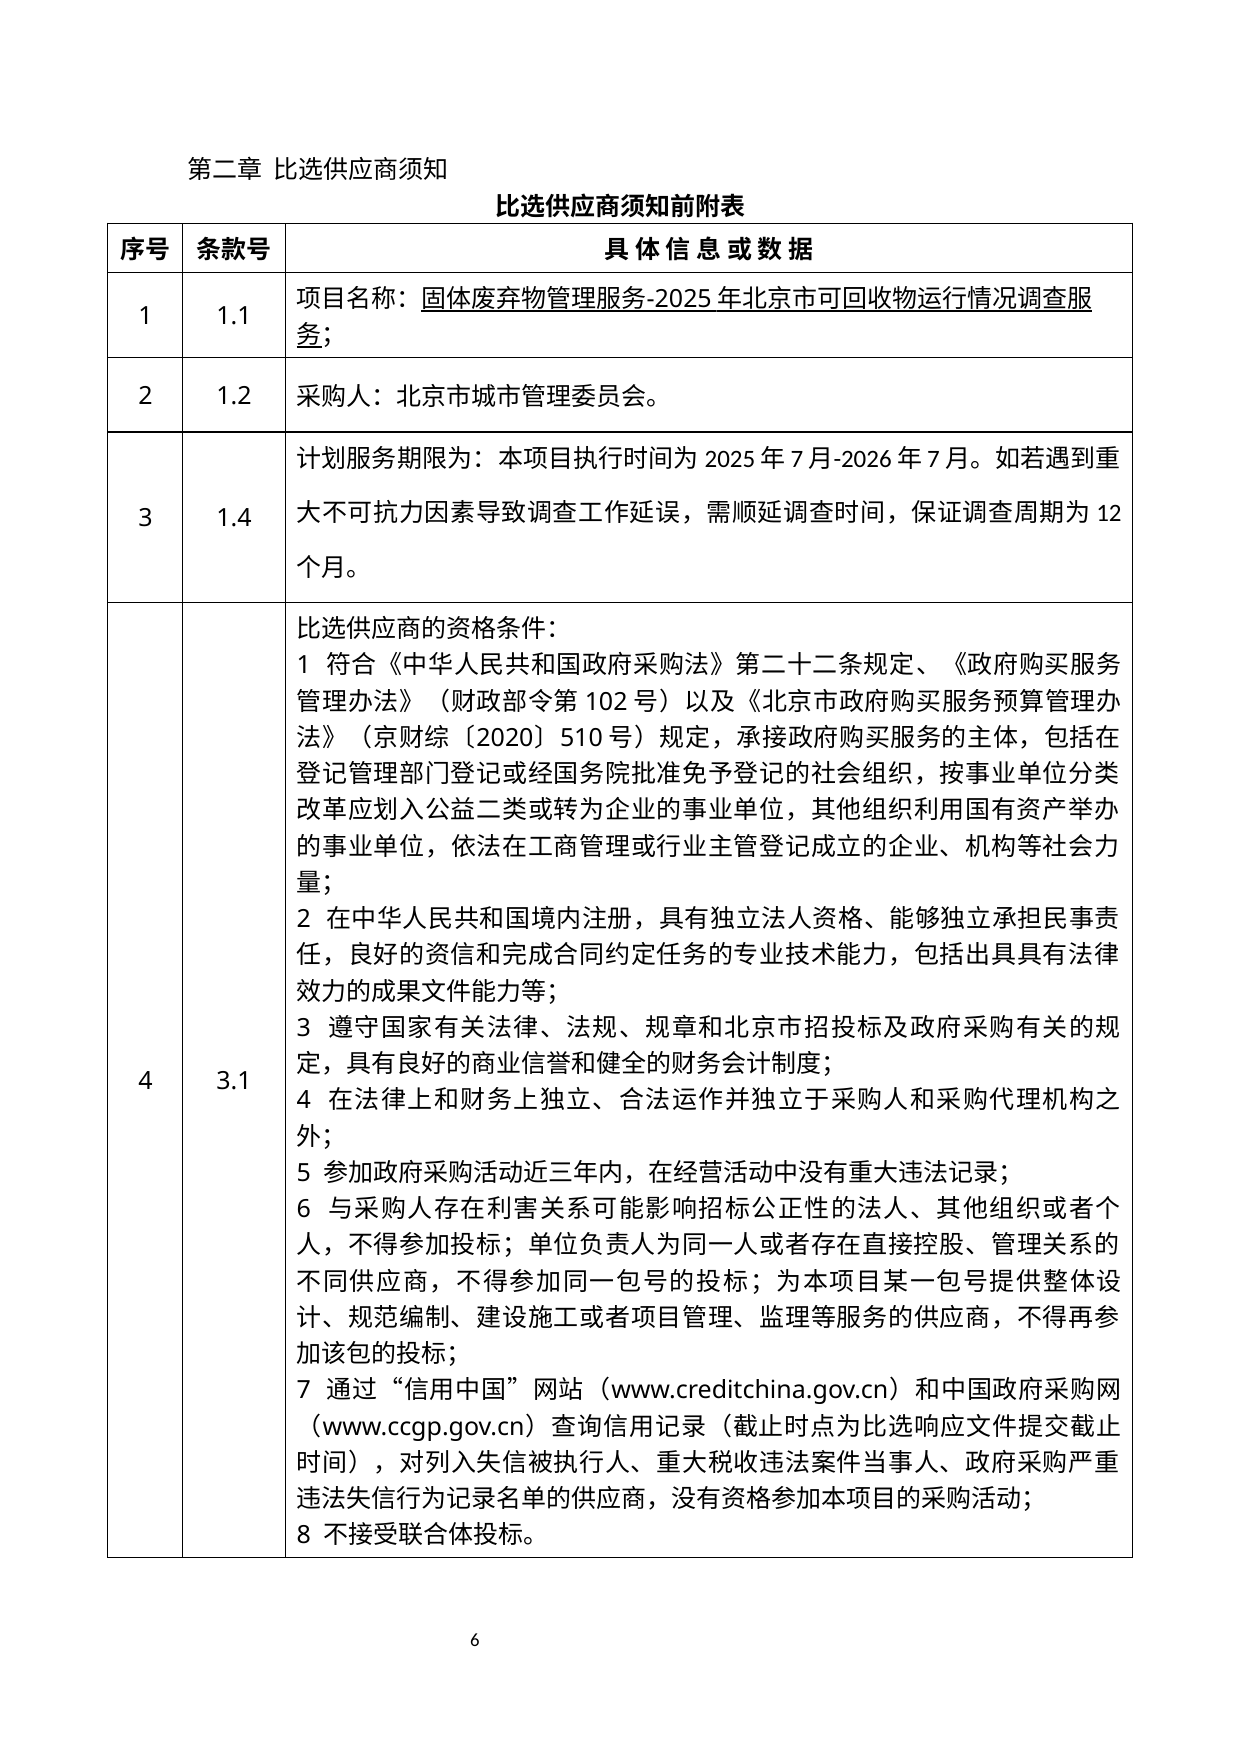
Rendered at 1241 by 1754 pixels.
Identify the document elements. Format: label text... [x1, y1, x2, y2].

table_cell 项目名称：固体废弃物管理服务-2025年北京市可回收物运行情况调查服务； [286, 273, 1132, 357]
table_cell 3.1 [183, 603, 285, 1557]
subtitle 第二章 比选供应商须知 [187, 150, 1053, 186]
table_cell 1.4 [183, 433, 285, 602]
table_cell 比选供应商的资格条件： 1 符合《中华人民共和国政府采购法》第二十二条规定、《政府购买服务管理办法》（财政部令第102号）以及《北京市政府购买服务预算管理办法》（京财综〔2020〕510号）规定，承接政府购买服务的主体，包括在登记管理部门登记或经国务院批准免予登记的社会组织，按事业单位分类改革应划入公益二类或转为企业的事业单位，其他组织利用国有资产举办的事业单位，依法在工商管理或行业主管登记成立的企业、机构等社会力量； 2 在中华人民共和国境内注册，具有独立法人资格、能够独立承担民事责任，良好的资信和完成合同约定任务的专业技术能力，包括出具具有法律效力的成果文件能力等； 3 遵守国家有关法律、法规、规章和北京市招投标及政府采购有关的规定，具有良好的商业信誉和健全的财务会计制度； 4 在法律上和财务上独立、合法运作并独立于采购人和采购代理机构之外； 5 参加政府采购活动近三年内，在经营活动中没有重大违法记录； 6 与采购人存在利害关系可能影响招标公正性的法人、其他组织或者个人，不得参加投标；单位负责人为同一人或者存在直接控股、管理关系的不同供应商，不得参加同一包号的投标；为本项目某一包号提供整体设计、规范编制、建设施工或者项目管理、监理等服务的供应商，不得再参加该包的投标； 7 通过“信用中国”网站（www.creditchina.gov.cn）和中国政府采购网（www.ccgp.gov.cn）查询信用记录（截止时点为比选响应文件提交截止时间），对列入失信被执行人、重大税收违法案件当事人、政府采购严重违法失信行为记录名单的供应商，没有资格参加本项目的采购活动； 8 不接受联合体投标。 [286, 603, 1132, 1557]
table_header 具 体 信 息 或 数 据 [286, 224, 1132, 272]
table_cell 3 [108, 433, 182, 602]
table_cell 计划服务期限为：本项目执行时间为2025年7月-2026年7月。如若遇到重大不可抗力因素导致调查工作延误，需顺延调查时间，保证调查周期为12个月。 [286, 433, 1132, 602]
table_header 序号 [108, 224, 182, 272]
text 比选供应商须知前附表 [187, 186, 1053, 222]
table_cell 2 [108, 358, 182, 431]
table_cell 4 [108, 603, 182, 1557]
table_cell 采购人：北京市城市管理委员会。 [286, 358, 1132, 431]
table_cell 1.2 [183, 358, 285, 431]
table_cell 1.1 [183, 273, 285, 357]
table_header 条款号 [183, 224, 285, 272]
table_cell 1 [108, 273, 182, 357]
